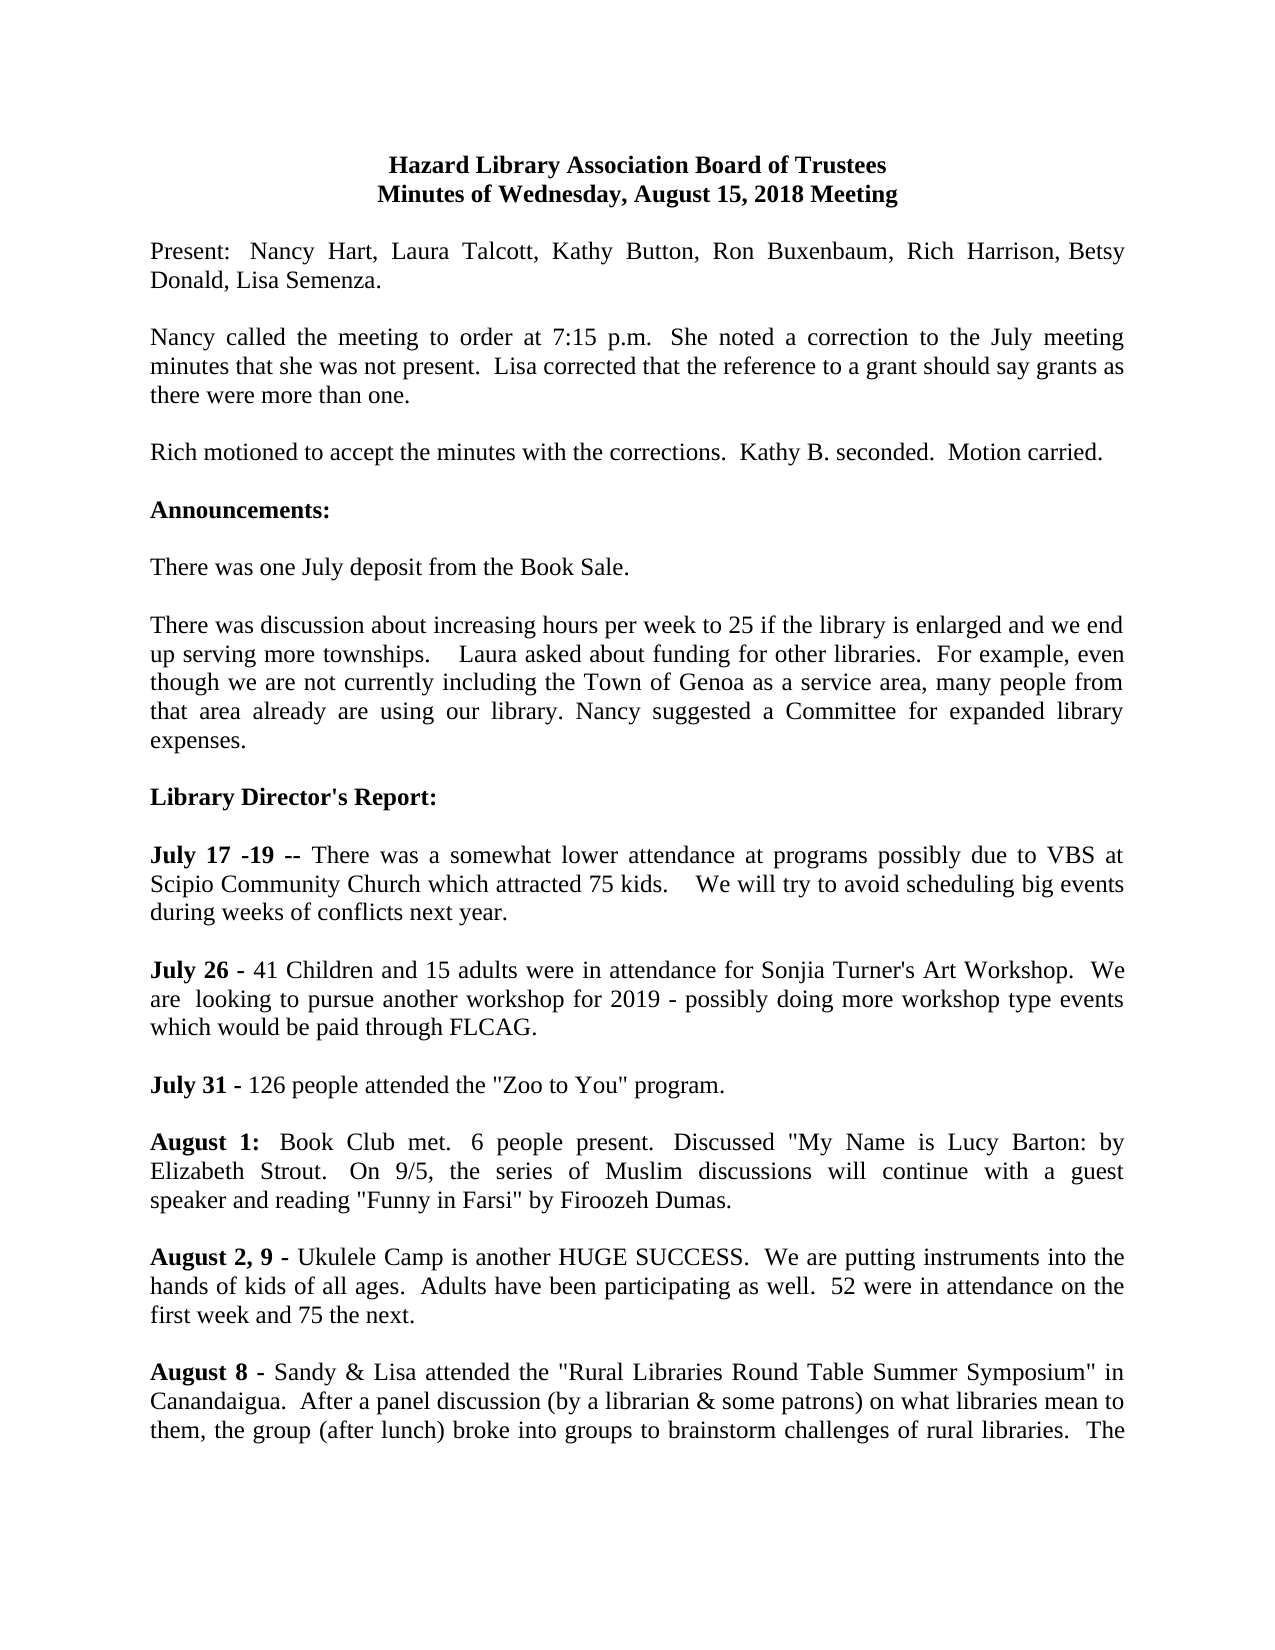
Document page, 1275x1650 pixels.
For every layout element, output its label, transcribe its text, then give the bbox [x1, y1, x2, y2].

text There was discussion about increasing hours per week to 25 if the library is enlarged and we end up serving more townships. Laura asked about funding for other libraries. For example, even though we are not currently including the Town of Genoa as a service area, many people from that area already are using our library. Nancy suggested a Committee for expanded library expenses. [150, 610, 1125, 754]
text July 31 - 126 people attended the "Zoo to You" program. [150, 1070, 1125, 1099]
text Library Director's Report: [150, 782, 1125, 811]
text Rich motioned to accept the minutes with the corrections. Kathy B. seconded. Motion carried. [150, 437, 1125, 466]
text August 2, 9 - Ukulele Camp is another HUGE SUCCESS. We are putting instruments into the hands of kids of all ages. Adults have been participating as well. 52 were in attendance on the first week and 75 the next. [150, 1242, 1125, 1329]
text August 1: Book Club met. 6 people present. Discussed "My Name is Lucy Barton: by Elizabeth Strout. On 9/5, the series of Muslim discussions will continue with a guest speaker and reading "Funny in Farsi" by Firoozeh Dumas. [150, 1127, 1125, 1214]
text Present: Nancy Hart, Laura Talcott, Kathy Button, Ron Buxenbaum, Rich Harrison, Betsy Donald, Lisa Semenza. [150, 236, 1125, 294]
text Hazard Library Association Board of Trustees [150, 150, 1125, 179]
text Announcements: [150, 495, 1125, 524]
text July 17 -19 -- There was a somewhat lower attendance at programs possibly due to VBS at Scipio Community Church which attracted 75 kids. We will try to avoid scheduling big events during weeks of conflicts next year. [150, 840, 1125, 926]
text Nancy called the meeting to order at 7:15 p.m. She noted a correction to the July meeting minutes that she was not present. Lisa corrected that the reference to a grant should say grants as there were more than one. [150, 322, 1125, 409]
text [150, 1357, 1125, 1444]
text July 26 - 41 Children and 15 adults were in attendance for Sonjia Turner's Art Workshop. We are looking to pursue another workshop for 2019 - possibly doing more workshop type events which would be paid through FLCAG. [150, 955, 1125, 1041]
text There was one July deposit from the Book Sale. [150, 552, 1125, 581]
text Minutes of Wednesday, August 15, 2018 Meeting [150, 179, 1125, 207]
